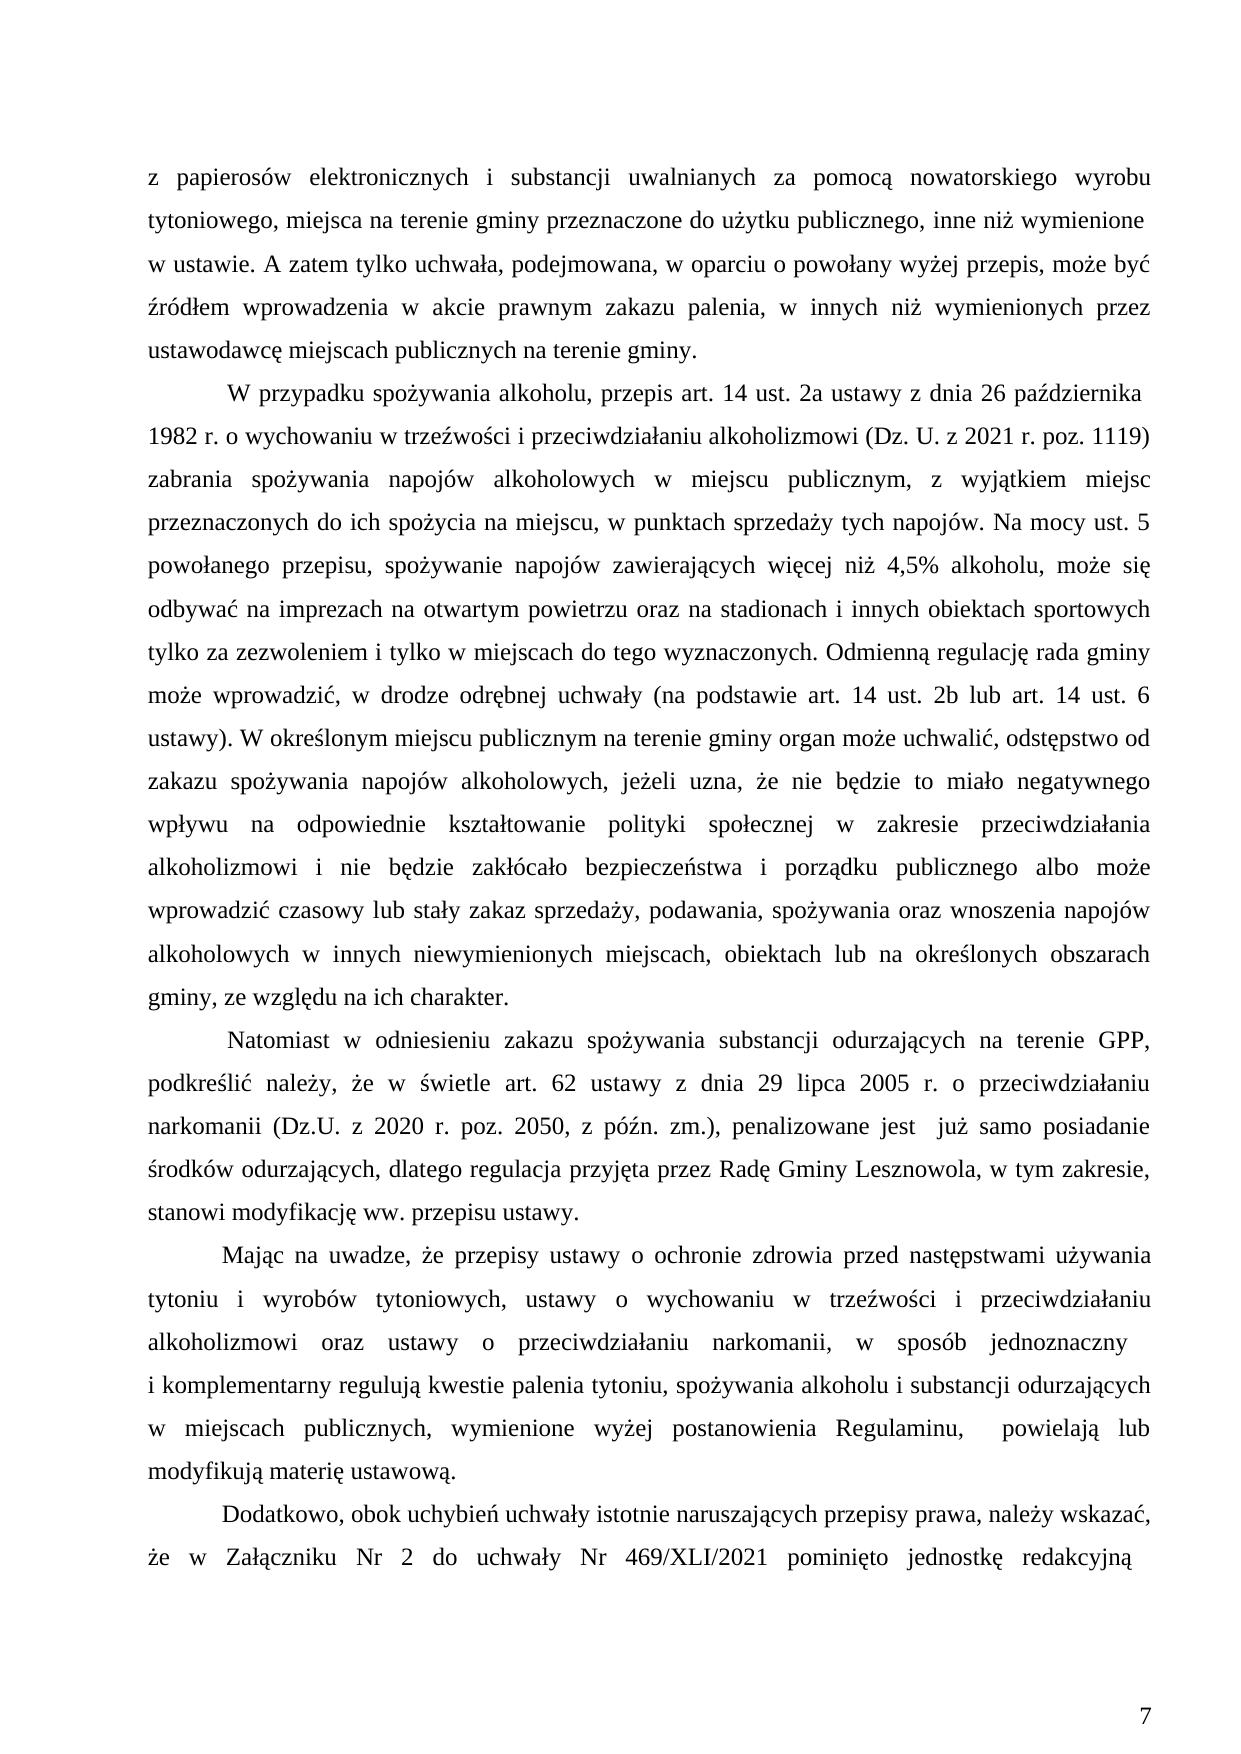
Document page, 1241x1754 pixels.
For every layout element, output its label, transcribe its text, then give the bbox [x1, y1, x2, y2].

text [148, 1499, 1152, 1571]
text Natomiast w odniesieniu zakazu spożywania substancji odurzających na terenie GPP, podkreślić należy, że w świetle art. 62 ustawy z dnia 29 lipca 2005 r. o przeciwdziałaniu narkomanii (Dz.U. z 2020 r. poz. 2050, z późn. zm.), penalizowane jest już samo posiadanie środków odurzających, dlatego regulacja przyjęta przez Radę Gminy Lesznowola, w tym zakresie, stanowi modyfikację ww. przepisu ustawy. [148, 1025, 1152, 1226]
text W przypadku spożywania alkoholu, przepis art. 14 ust. 2a ustawy z dnia 26 października 1982 r. o wychowaniu w trzeźwości i przeciwdziałaniu alkoholizmowi (Dz. U. z 2021 r. poz. 1119) zabrania spożywania napojów alkoholowych w miejscu publicznym, z wyjątkiem miejsc przeznaczonych do ich spożycia na miejscu, w punktach sprzedaży tych napojów. Na mocy ust. 5 powołanego przepisu, spożywanie napojów zawierających więcej niż 4,5% alkoholu, może się odbywać na imprezach na otwartym powietrzu oraz na stadionach i innych obiektach sportowych tylko za zezwoleniem i tylko w miejscach do tego wyznaczonych. Odmienną regulację rada gminy może wprowadzić, w drodze odrębnej uchwały (na podstawie art. 14 ust. 2b lub art. 14 ust. 6 ustawy). W określonym miejscu publicznym na terenie gminy organ może uchwalić, odstępstwo od zakazu spożywania napojów alkoholowych, jeżeli uzna, że nie będzie to miało negatywnego wpływu na odpowiednie kształtowanie polityki społecznej w zakresie przeciwdziałania alkoholizmowi i nie będzie zakłócało bezpieczeństwa i porządku publicznego albo może wprowadzić czasowy lub stały zakaz sprzedaży, podawania, spożywania oraz wnoszenia napojów alkoholowych w innych niewymienionych miejscach, obiektach lub na określonych obszarach gminy, ze względu na ich charakter. [148, 378, 1152, 1011]
text Mając na uwadze, że przepisy ustawy o ochronie zdrowia przed następstwami używania tytoniu i wyrobów tytoniowych, ustawy o wychowaniu w trzeźwości i przeciwdziałaniu alkoholizmowi oraz ustawy o przeciwdziałaniu narkomanii, w sposób jednoznaczny i komplementarny regulują kwestie palenia tytoniu, spożywania alkoholu i substancji odurzających w miejscach publicznych, wymienione wyżej postanowienia Regulaminu, powielają lub modyfikują materię ustawową. [148, 1241, 1152, 1485]
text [148, 162, 1152, 364]
